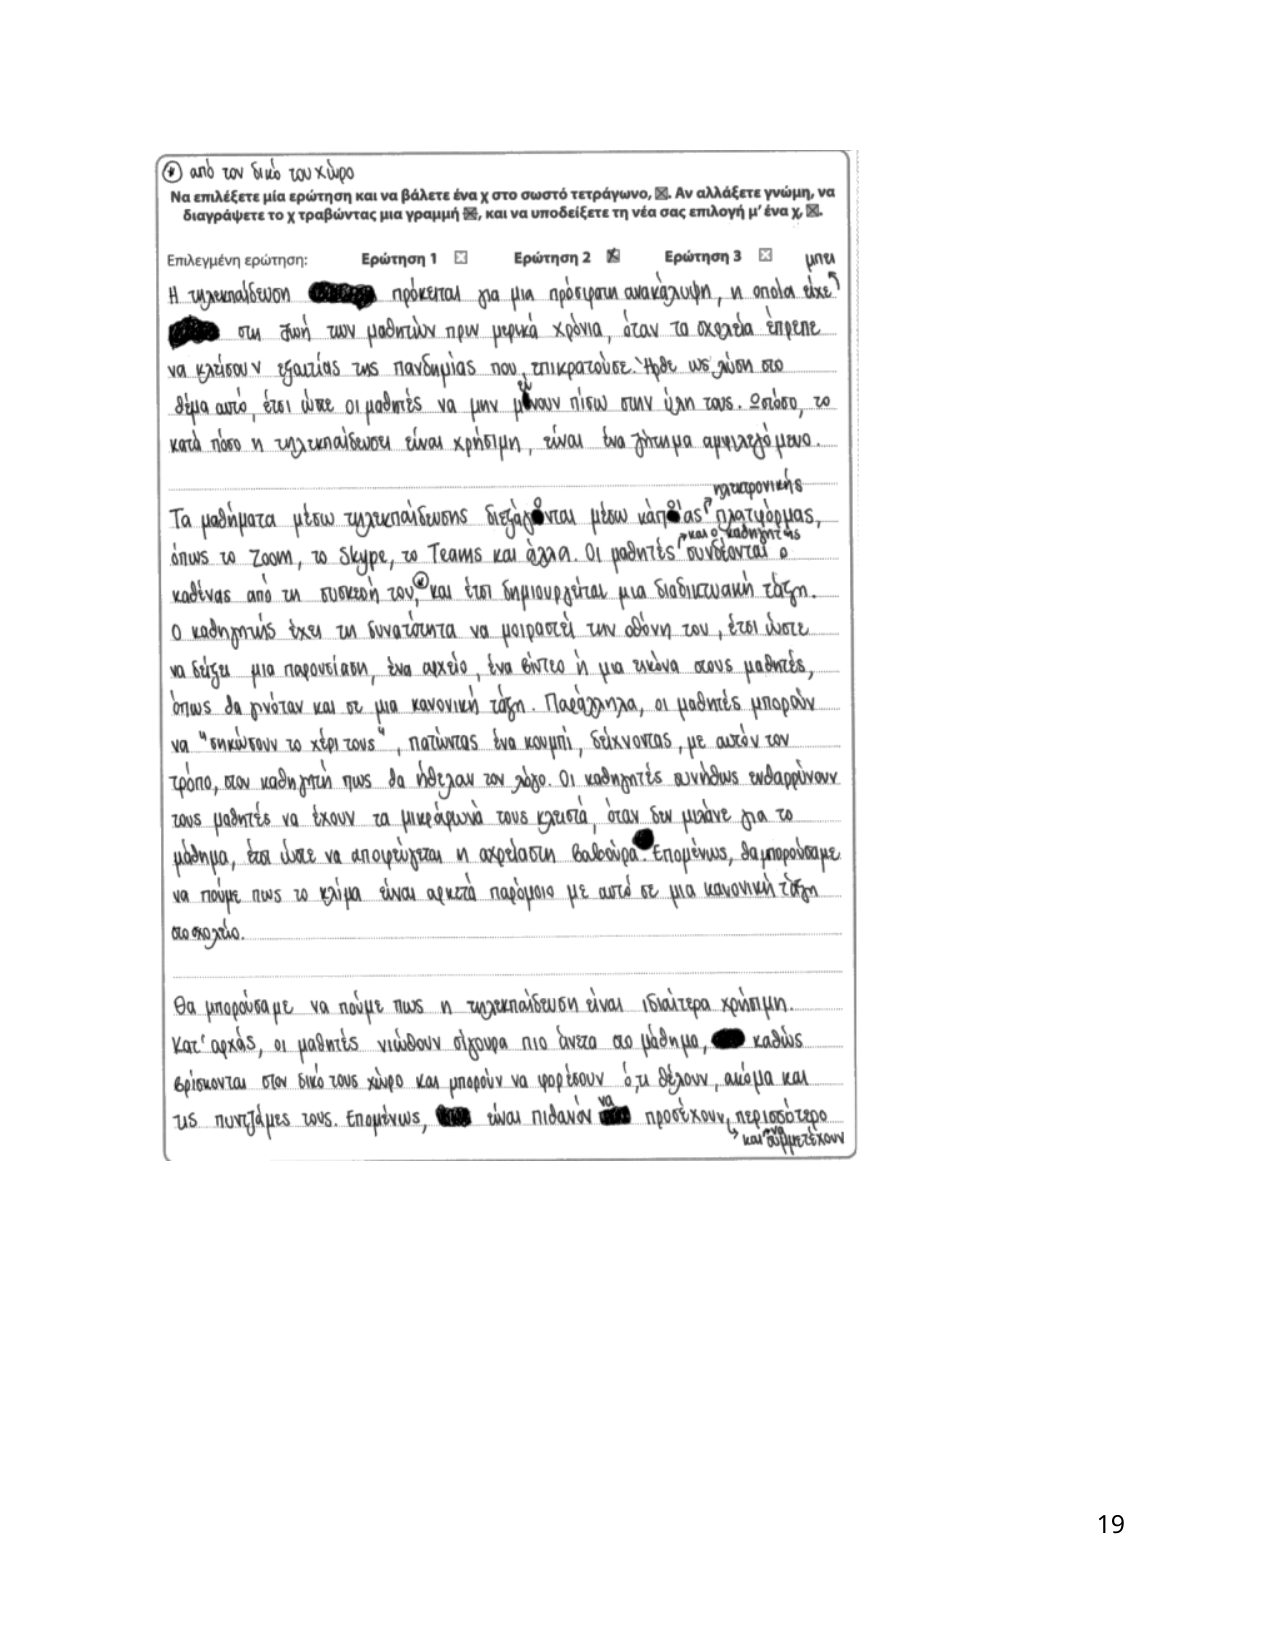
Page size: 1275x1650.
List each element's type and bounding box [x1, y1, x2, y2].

picture [150, 150, 859, 1161]
